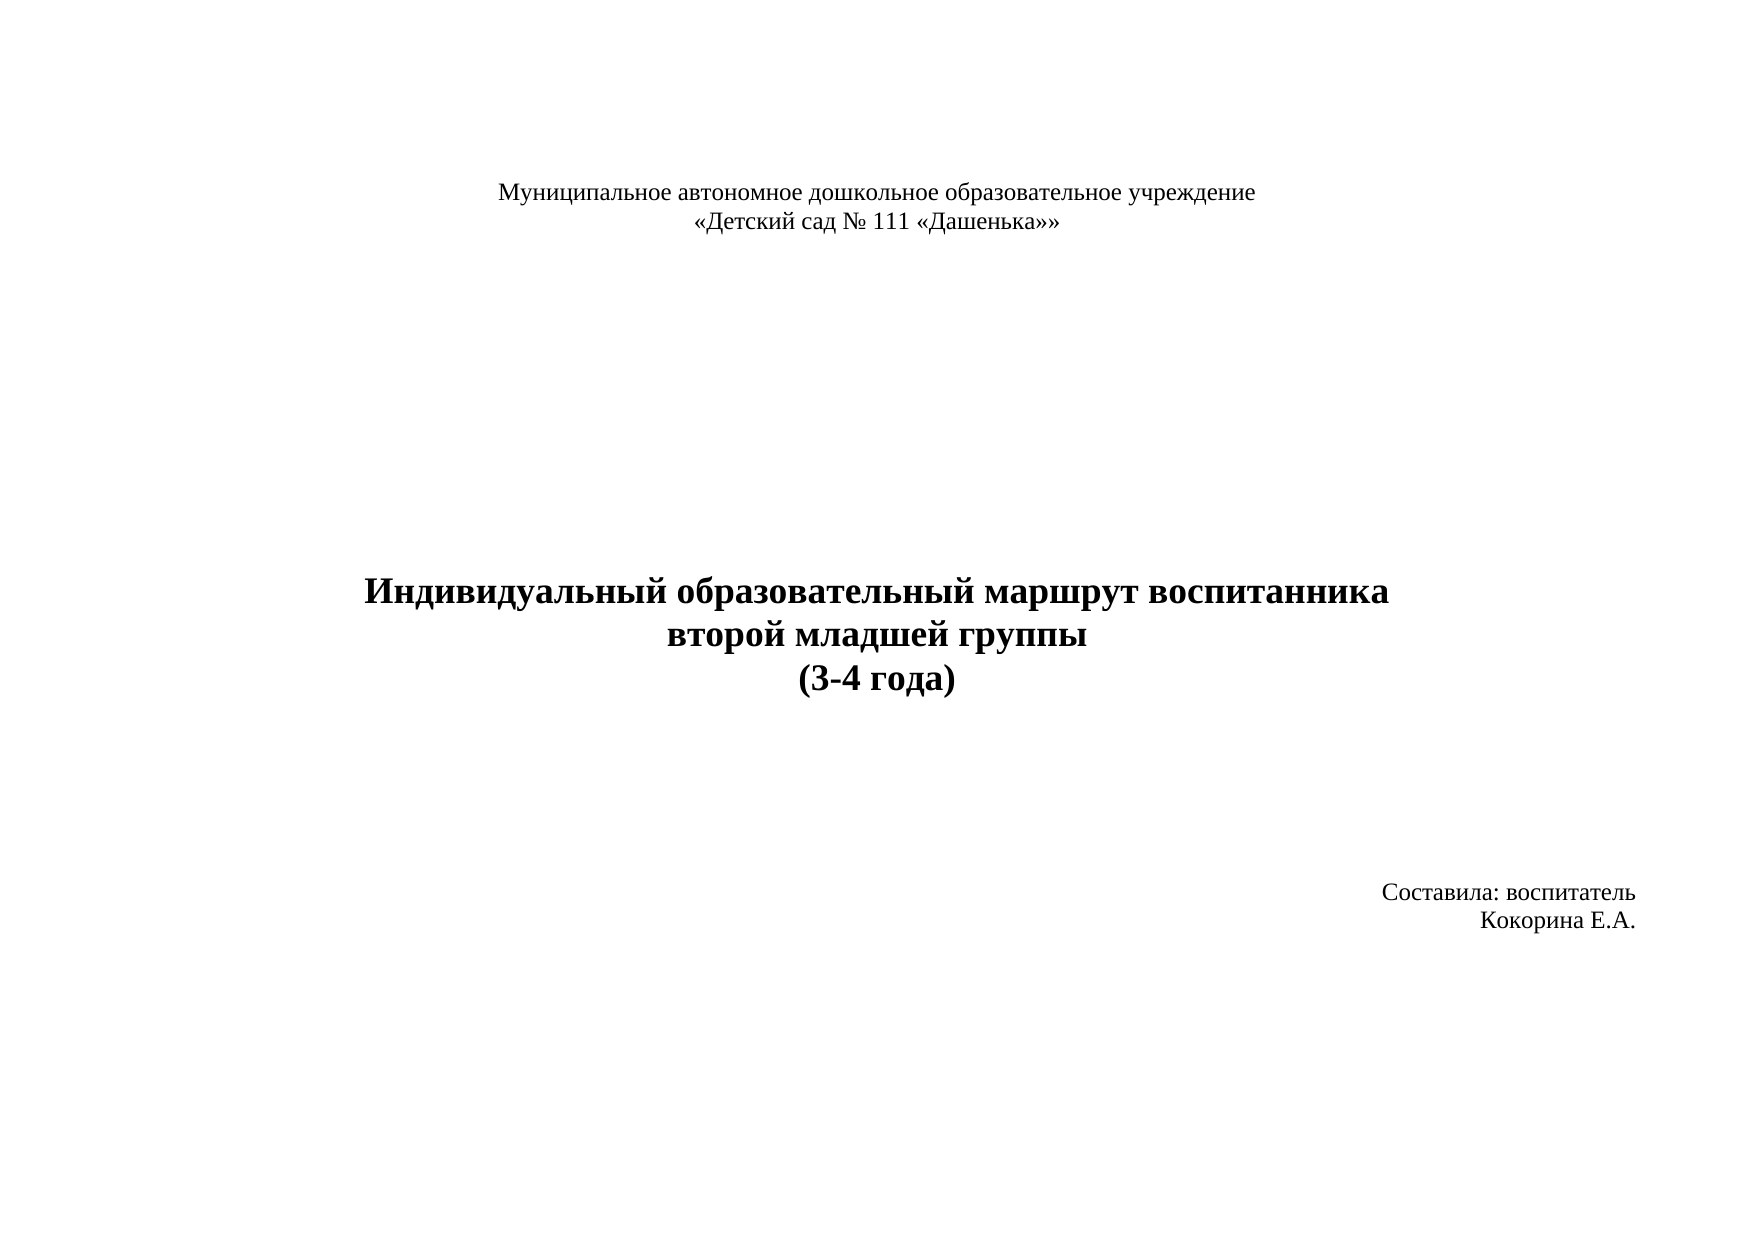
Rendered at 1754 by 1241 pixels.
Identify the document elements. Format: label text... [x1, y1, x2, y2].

text Кокорина Е.А. [118, 906, 1636, 934]
text второй младшей группы [118, 612, 1636, 655]
text Составила: воспитатель [118, 852, 1636, 906]
text Индивидуальный образовательный маршрут воспитанника [118, 569, 1636, 612]
text (3-4 года) [118, 655, 1636, 698]
text Муниципальное автономное дошкольное образовательное учреждение [118, 177, 1636, 206]
text «Детский сад № 111 «Дашенька»» [118, 206, 1636, 235]
